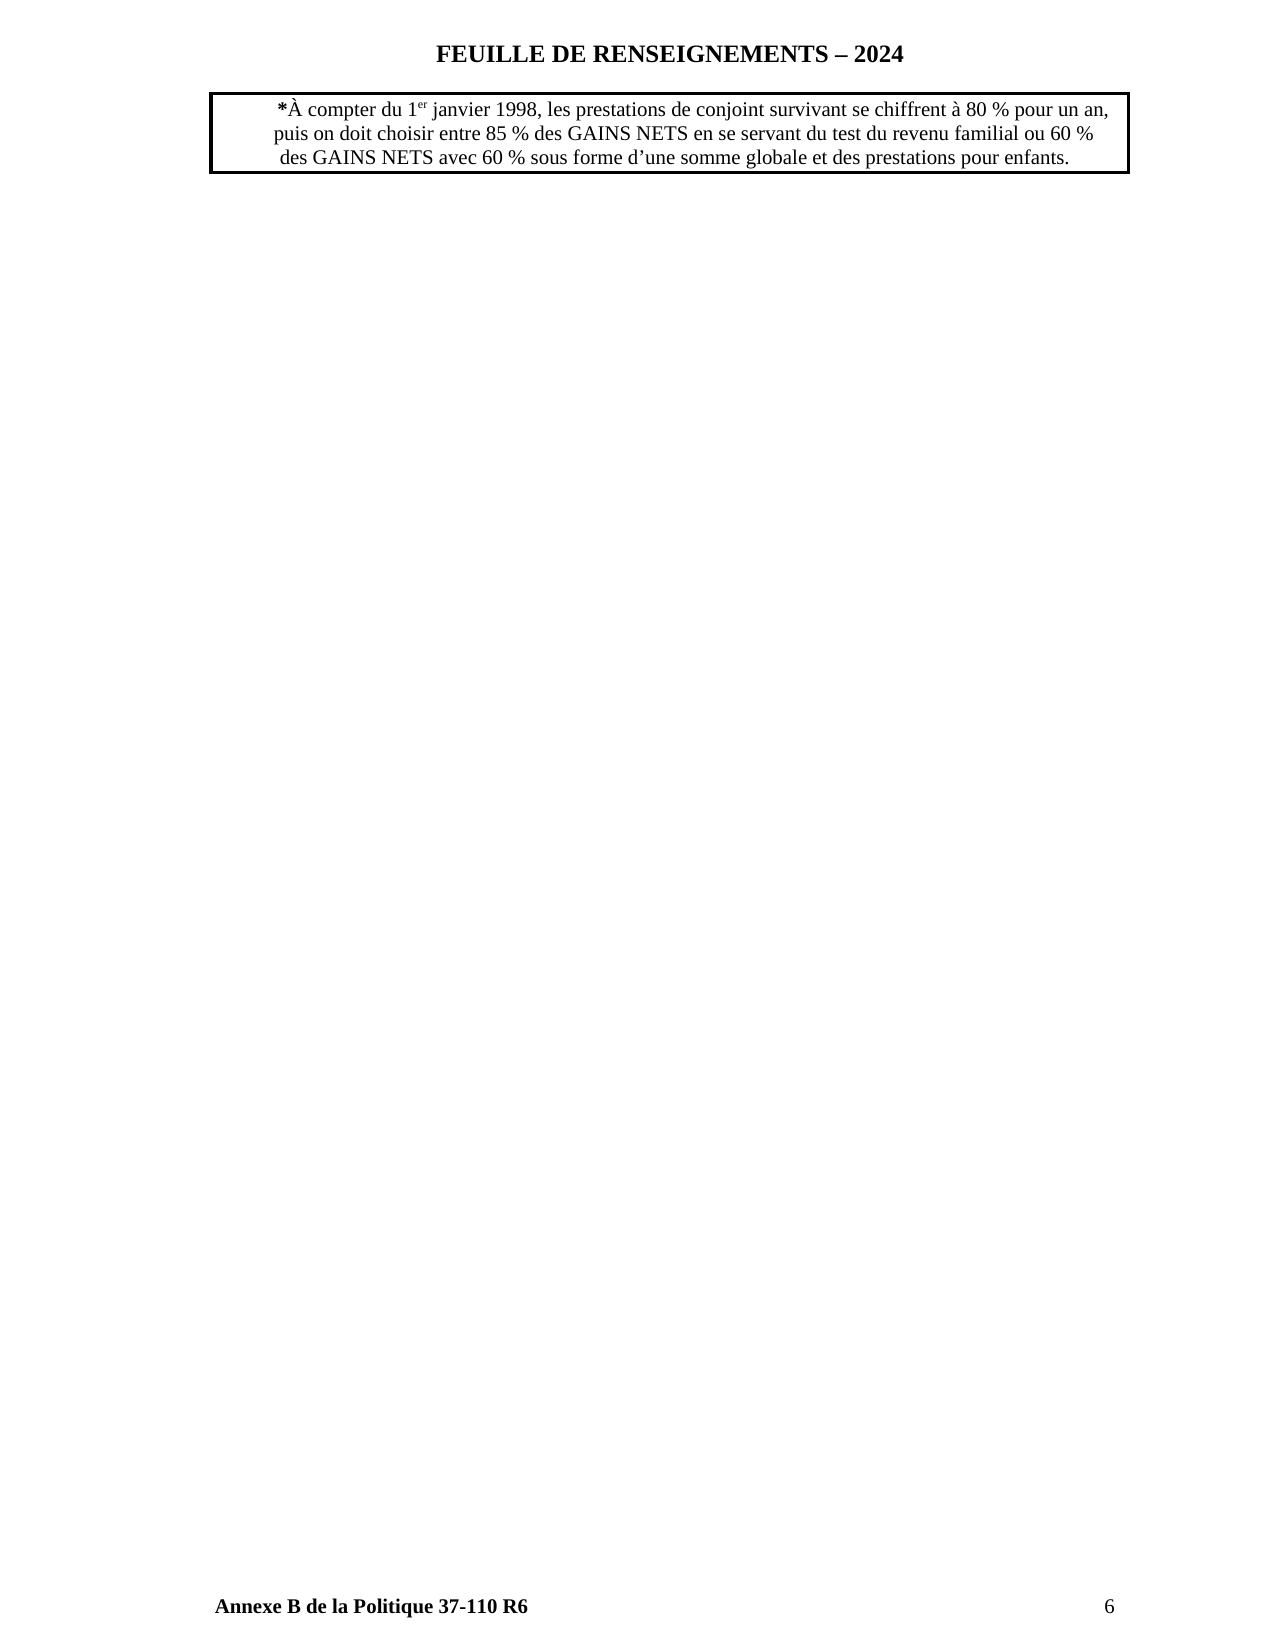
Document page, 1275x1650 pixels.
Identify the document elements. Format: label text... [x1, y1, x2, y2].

text *À compter du 1er janvier 1998, les prestations de conjoint survivant se chiffrent à 80 % pour un an, puis on doit choisir entre 85 % des GAINS NETS en se servant du test du revenu familial ou 60 % des GAINS NETS avec 60 % sous forme d’une somme globale et des prestations pour enfants. [213, 95, 1127, 171]
